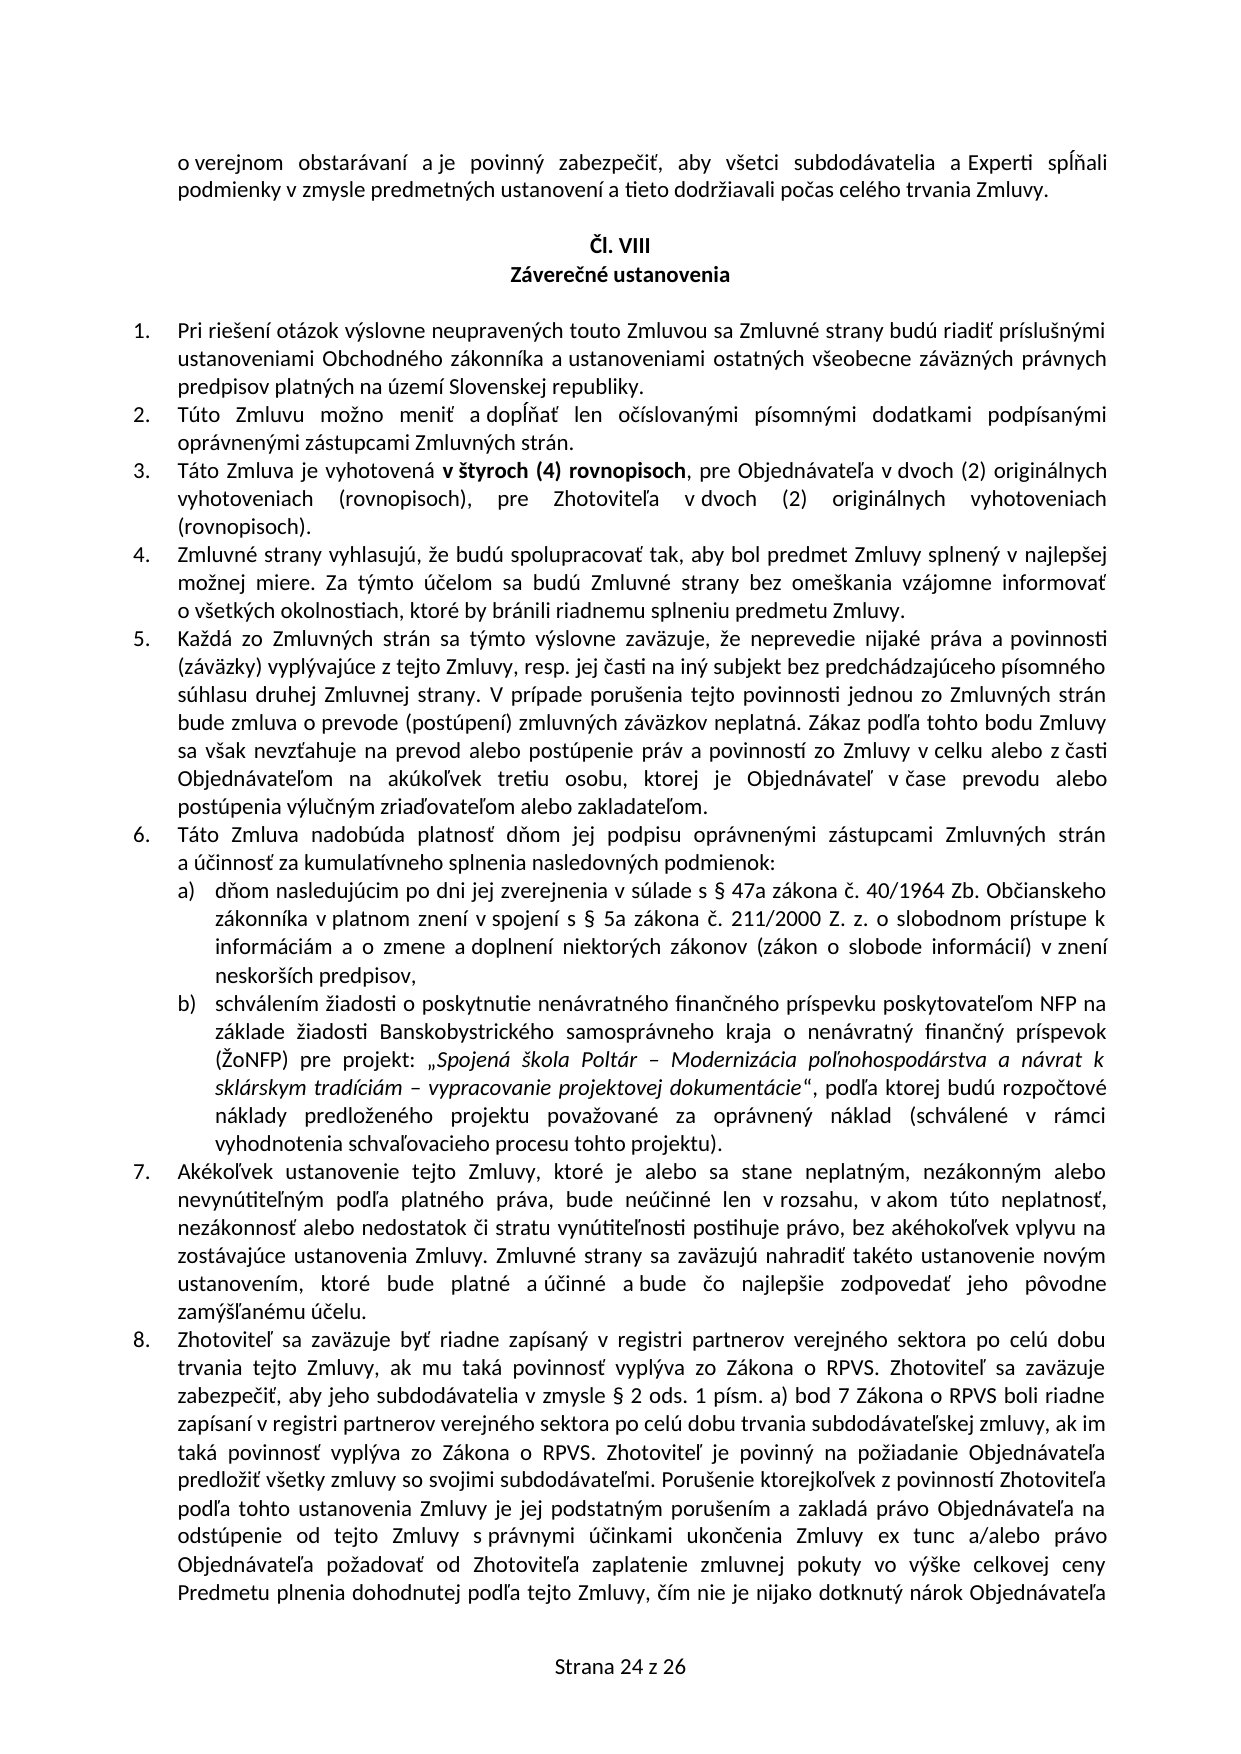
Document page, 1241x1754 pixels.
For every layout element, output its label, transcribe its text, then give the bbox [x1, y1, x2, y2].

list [133, 148, 1107, 204]
list schválením žiadosti o poskytnutie nenávratného finančného príspevku poskytovateľom NFP na základe žiadosti Banskobystrického samosprávneho kraja o nenávratný finančný príspevok (ŽoNFP) pre projekt: „Spojená škola Poltár – Modernizácia poľnohospodárstva a návrat k sklárskym tradíciám – vypracovanie projektovej dokumentácie“, podľa ktorej budú rozpočtové náklady predloženého projektu považované za oprávnený náklad (schválené v rámci vyhodnotenia schvaľovacieho procesu tohto projektu). [177, 989, 1107, 1157]
list Táto Zmluva nadobúda platnosť dňom jej podpisu oprávnenými zástupcami Zmluvných strán a účinnosť za kumulatívneho splnenia nasledovných podmienok: [133, 820, 1107, 876]
list Akékoľvek ustanovenie tejto Zmluvy, ktoré je alebo sa stane neplatným, nezákonným alebo nevynútiteľným podľa platného práva, bude neúčinné len v rozsahu, v akom túto neplatnosť, nezákonnosť alebo nedostatok či stratu vynútiteľnosti postihuje právo, bez akéhokoľvek vplyvu na zostávajúce ustanovenia Zmluvy. Zmluvné strany sa zaväzujú nahradiť takéto ustanovenie novým ustanovením, ktoré bude platné a účinné a bude čo najlepšie zodpovedať jeho pôvodne zamýšľanému účelu. [133, 1157, 1107, 1326]
list Pri riešení otázok výslovne neupravených touto Zmluvou sa Zmluvné strany budú riadiť príslušnými ustanoveniami Obchodného zákonníka a ustanoveniami ostatných všeobecne záväzných právnych predpisov platných na území Slovenskej republiky. [133, 316, 1107, 400]
text Čl. VIII [133, 232, 1107, 260]
list Táto Zmluva je vyhotovená v štyroch (4) rovnopisoch, pre Objednávateľa v dvoch (2) originálnych vyhotoveniach (rovnopisoch), pre Zhotoviteľa v dvoch (2) originálnych vyhotoveniach (rovnopisoch). [133, 456, 1107, 540]
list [133, 1326, 1107, 1606]
list dňom nasledujúcim po dni jej zverejnenia v súlade s § 47a zákona č. 40/1964 Zb. Občianskeho zákonníka v platnom znení v spojení s § 5a zákona č. 211/2000 Z. z. o slobodnom prístupe k informáciám a o zmene a doplnení niektorých zákonov (zákon o slobode informácií) v znení neskorších predpisov, [177, 876, 1107, 989]
text Záverečné ustanovenia [133, 260, 1107, 288]
list Každá zo Zmluvných strán sa týmto výslovne zaväzuje, že neprevedie nijaké práva a povinnosti (záväzky) vyplývajúce z tejto Zmluvy, resp. jej časti na iný subjekt bez predchádzajúceho písomného súhlasu druhej Zmluvnej strany. V prípade porušenia tejto povinnosti jednou zo Zmluvných strán bude zmluva o prevode (postúpení) zmluvných záväzkov neplatná. Zákaz podľa tohto bodu Zmluvy sa však nevzťahuje na prevod alebo postúpenie práv a povinností zo Zmluvy v celku alebo z časti Objednávateľom na akúkoľvek tretiu osobu, ktorej je Objednávateľ v čase prevodu alebo postúpenia výlučným zriaďovateľom alebo zakladateľom. [133, 624, 1107, 820]
list Túto Zmluvu možno meniť a dopĺňať len očíslovanými písomnými dodatkami podpísanými oprávnenými zástupcami Zmluvných strán. [133, 400, 1107, 456]
list Zmluvné strany vyhlasujú, že budú spolupracovať tak, aby bol predmet Zmluvy splnený v najlepšej možnej miere. Za týmto účelom sa budú Zmluvné strany bez omeškania vzájomne informovať o všetkých okolnostiach, ktoré by bránili riadnemu splneniu predmetu Zmluvy. [133, 540, 1107, 624]
